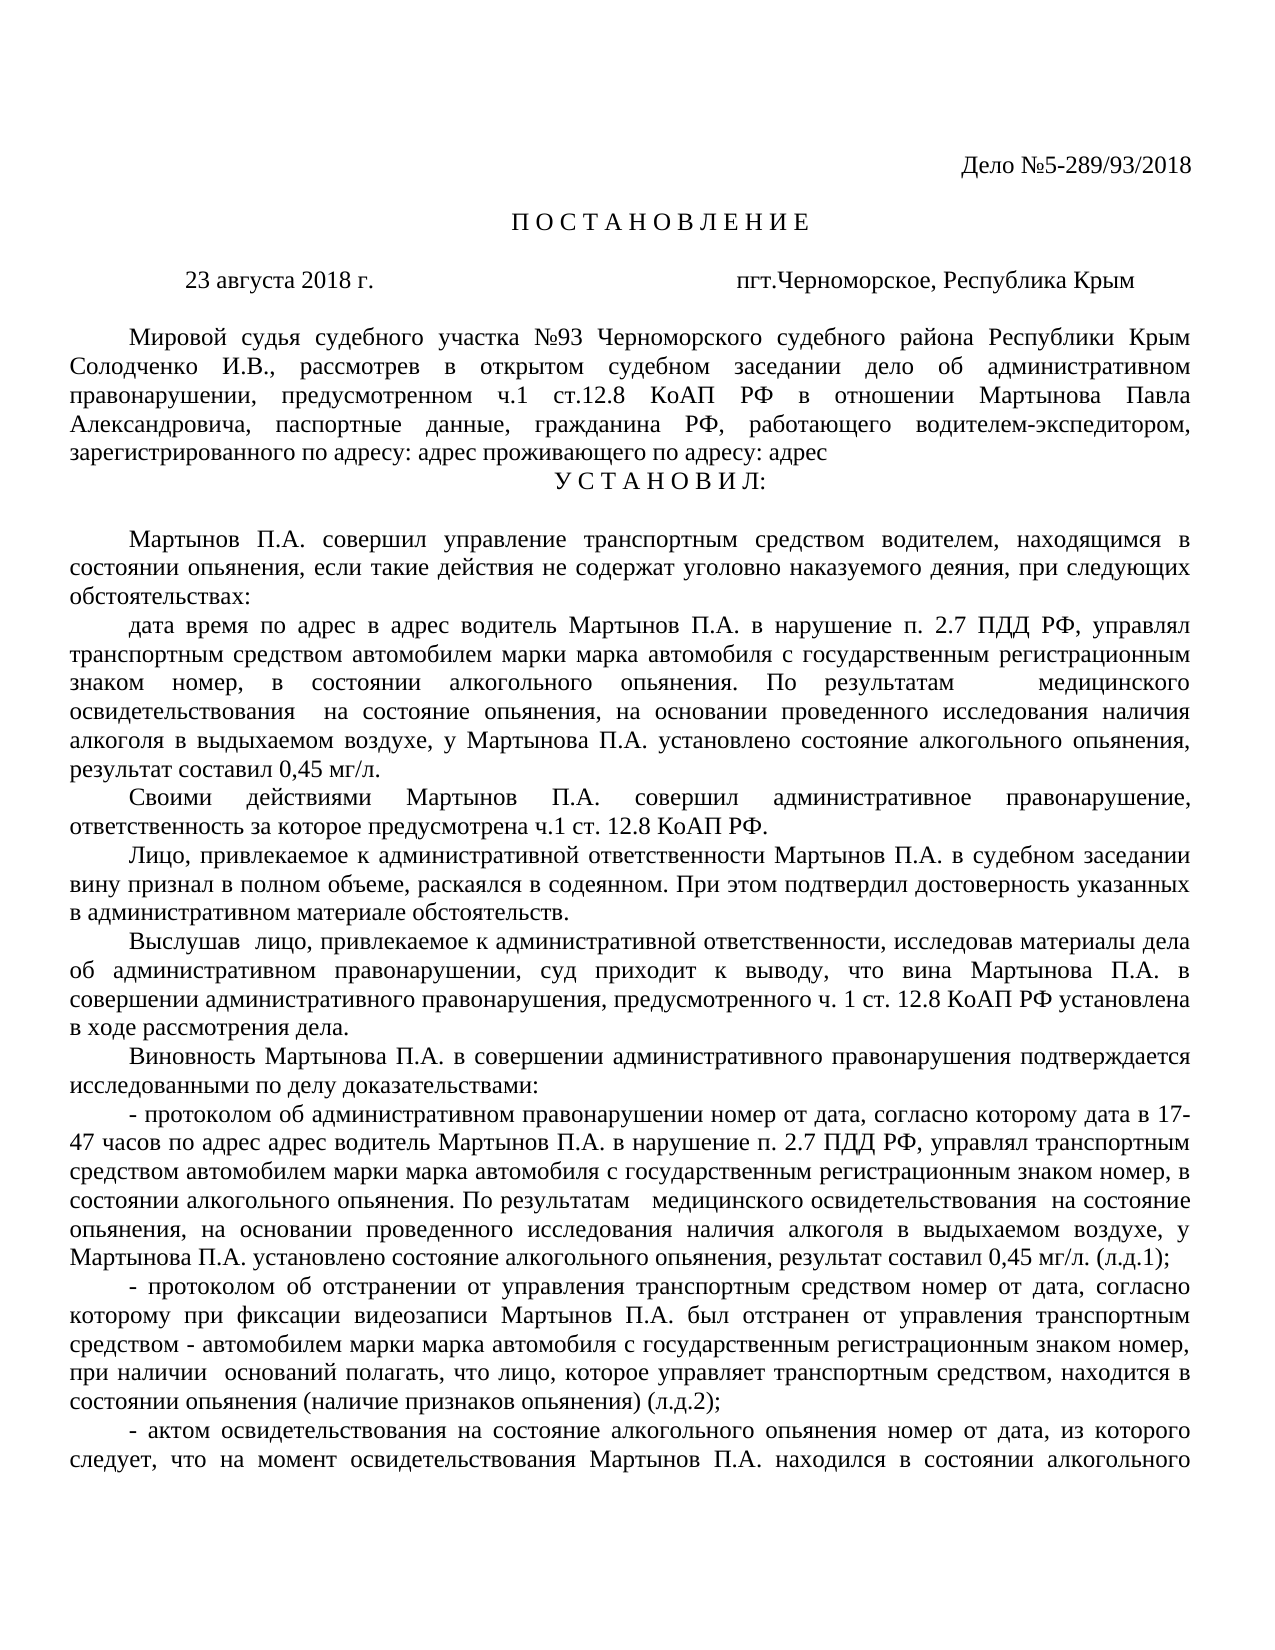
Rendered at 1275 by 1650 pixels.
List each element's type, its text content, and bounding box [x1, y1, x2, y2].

text Лицо, привлекаемое к административной ответственности Мартынов П.А. в судебном заседании вину признал в полном объеме, раскаялся в содеянном. При этом подтвердил достоверность указанных в административном материале обстоятельств. [69, 840, 1192, 926]
text Своими действиями Мартынов П.А. совершил административное правонарушение, ответственность за которое предусмотрена ч.1 ст. 12.8 КоАП РФ. [69, 782, 1192, 840]
text Мировой судья судебного участка №93 Черноморского судебного района Республики Крым Солодченко И.В., рассмотрев в открытом судебном заседании дело об административном правонарушении, предусмотренном ч.1 ст.12.8 КоАП РФ в отношении Мартынова Павла Александровича, паспортные данные, гражданина РФ, работающего водителем-экспедитором, зарегистрированного по адресу: адрес проживающего по адресу: адрес [69, 322, 1192, 466]
text Виновность Мартынова П.А. в совершении административного правонарушения подтверждается исследованными по делу доказательствами: [69, 1041, 1192, 1099]
text - протоколом об административном правонарушении номер от дата, согласно которому дата в 17-47 часов по адрес адрес водитель Мартынов П.А. в нарушение п. 2.7 ПДД РФ, управлял транспортным средством автомобилем марки марка автомобиля с государственным регистрационным знаком номер, в состоянии алкогольного опьянения. По результатам медицинского освидетельствования на состояние опьянения, на основании проведенного исследования наличия алкоголя в выдыхаемом воздухе, у Мартынова П.А. установлено состояние алкогольного опьянения, результат составил 0,45 мг/л. (л.д.1); [69, 1099, 1192, 1271]
text дата время по адрес в адрес водитель Мартынов П.А. в нарушение п. 2.7 ПДД РФ, управлял транспортным средством автомобилем марки марка автомобиля с государственным регистрационным знаком номер, в состоянии алкогольного опьянения. По результатам медицинского освидетельствования на состояние опьянения, на основании проведенного исследования наличия алкоголя в выдыхаемом воздухе, у Мартынова П.А. установлено состояние алкогольного опьянения, результат составил 0,45 мг/л. [69, 610, 1192, 782]
text Выслушав лицо, привлекаемое к административной ответственности, исследовав материалы дела об административном правонарушении, суд приходит к выводу, что вина Мартынова П.А. в совершении административного правонарушения, предусмотренного ч. 1 ст. 12.8 КоАП РФ установлена в ходе рассмотрения дела. [69, 926, 1192, 1041]
text П О С Т А Н О В Л Е Н И Е [69, 207, 1192, 236]
text У С Т А Н О В И Л: [69, 466, 1192, 495]
text Дело №5-289/93/2018 [69, 150, 1192, 179]
text Мартынов П.А. совершил управление транспортным средством водителем, находящимся в состоянии опьянения, если такие действия не содержат уголовно наказуемого деяния, при следующих обстоятельствах: [69, 524, 1192, 610]
text 23 августа 2018 г. пгт.Черноморское, Республика Крым [69, 265, 1192, 294]
text - протоколом об отстранении от управления транспортным средством номер от дата, согласно которому при фиксации видеозаписи Мартынов П.А. был отстранен от управления транспортным средством - автомобилем марки марка автомобиля с государственным регистрационным знаком номер, при наличии оснований полагать, что лицо, которое управляет транспортным средством, находится в состоянии опьянения (наличие признаков опьянения) (л.д.2); [69, 1271, 1192, 1415]
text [69, 1415, 1192, 1472]
